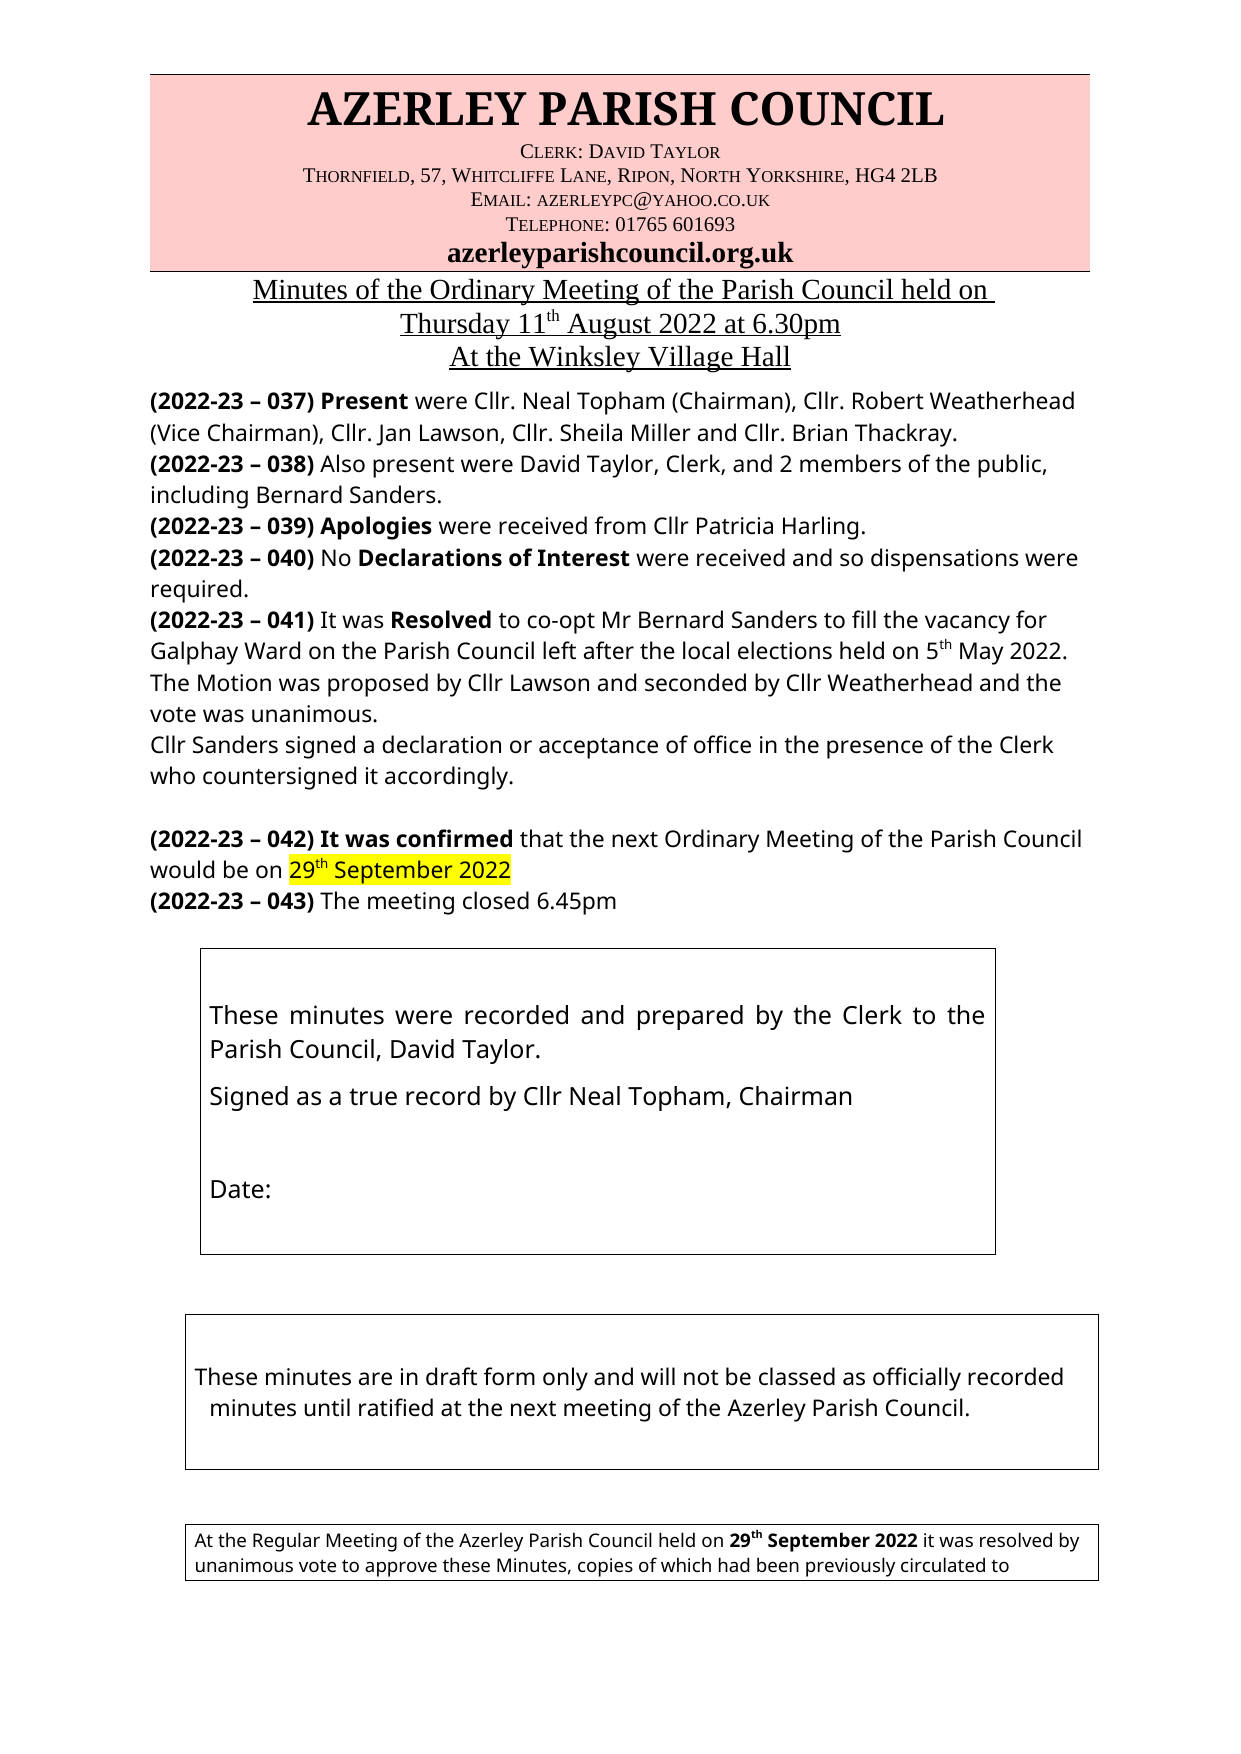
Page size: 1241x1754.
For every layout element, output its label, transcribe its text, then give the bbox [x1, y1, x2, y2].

text Cllr Sanders signed a declaration or acceptance of office in the presence of the Clerk who countersigned it accordingly. [150, 729, 1090, 792]
text (2022-23 – 040) No Declarations of Interest were received and so dispensations were required. [150, 542, 1090, 604]
text (2022-23 – 037) Present were Cllr. Neal Topham (Chairman), Cllr. Robert Weatherhead (Vice Chairman), Cllr. Jan Lawson, Cllr. Sheila Miller and Cllr. Brian Thackray. [150, 385, 1090, 448]
text (2022-23 – 041) It was Resolved to co-opt Mr Bernard Sanders to fill the vacancy for Galphay Ward on the Parish Council left after the local elections held on 5th May 2022. [150, 604, 1090, 667]
text Minutes of the Ordinary Meeting of the Parish Council held on [150, 272, 1090, 306]
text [186, 1525, 1098, 1580]
text The Motion was proposed by Cllr Lawson and seconded by Cllr Weatherhead and the vote was unanimous. [150, 667, 1090, 729]
text (2022-23 – 038) Also present were David Taylor, Clerk, and 2 members of the public, including Bernard Sanders. [150, 448, 1090, 510]
text Thursday 11th August 2022 at 6.30pm [150, 306, 1090, 339]
text These minutes are in draft form only and will not be classed as officially recorded minutes until ratified at the next meeting of the Azerley Parish Council. [186, 1358, 1098, 1423]
text At the Winksley Village Hall [150, 339, 1090, 373]
text These minutes were recorded and prepared by the Clerk to the Parish Council, David Taylor. [201, 994, 995, 1066]
text (2022-23 – 043) The meeting closed 6.45pm [150, 885, 1084, 917]
text Signed as a true record by Cllr Neal Topham, Chairman [201, 1075, 995, 1112]
text (2022-23 – 039) Apologies were received from Cllr Patricia Harling. [150, 510, 1090, 542]
text Date: [201, 1168, 995, 1205]
text (2022-23 – 042) It was confirmed that the next Ordinary Meeting of the Parish Council would be on 29th September 2022 [150, 823, 1090, 885]
